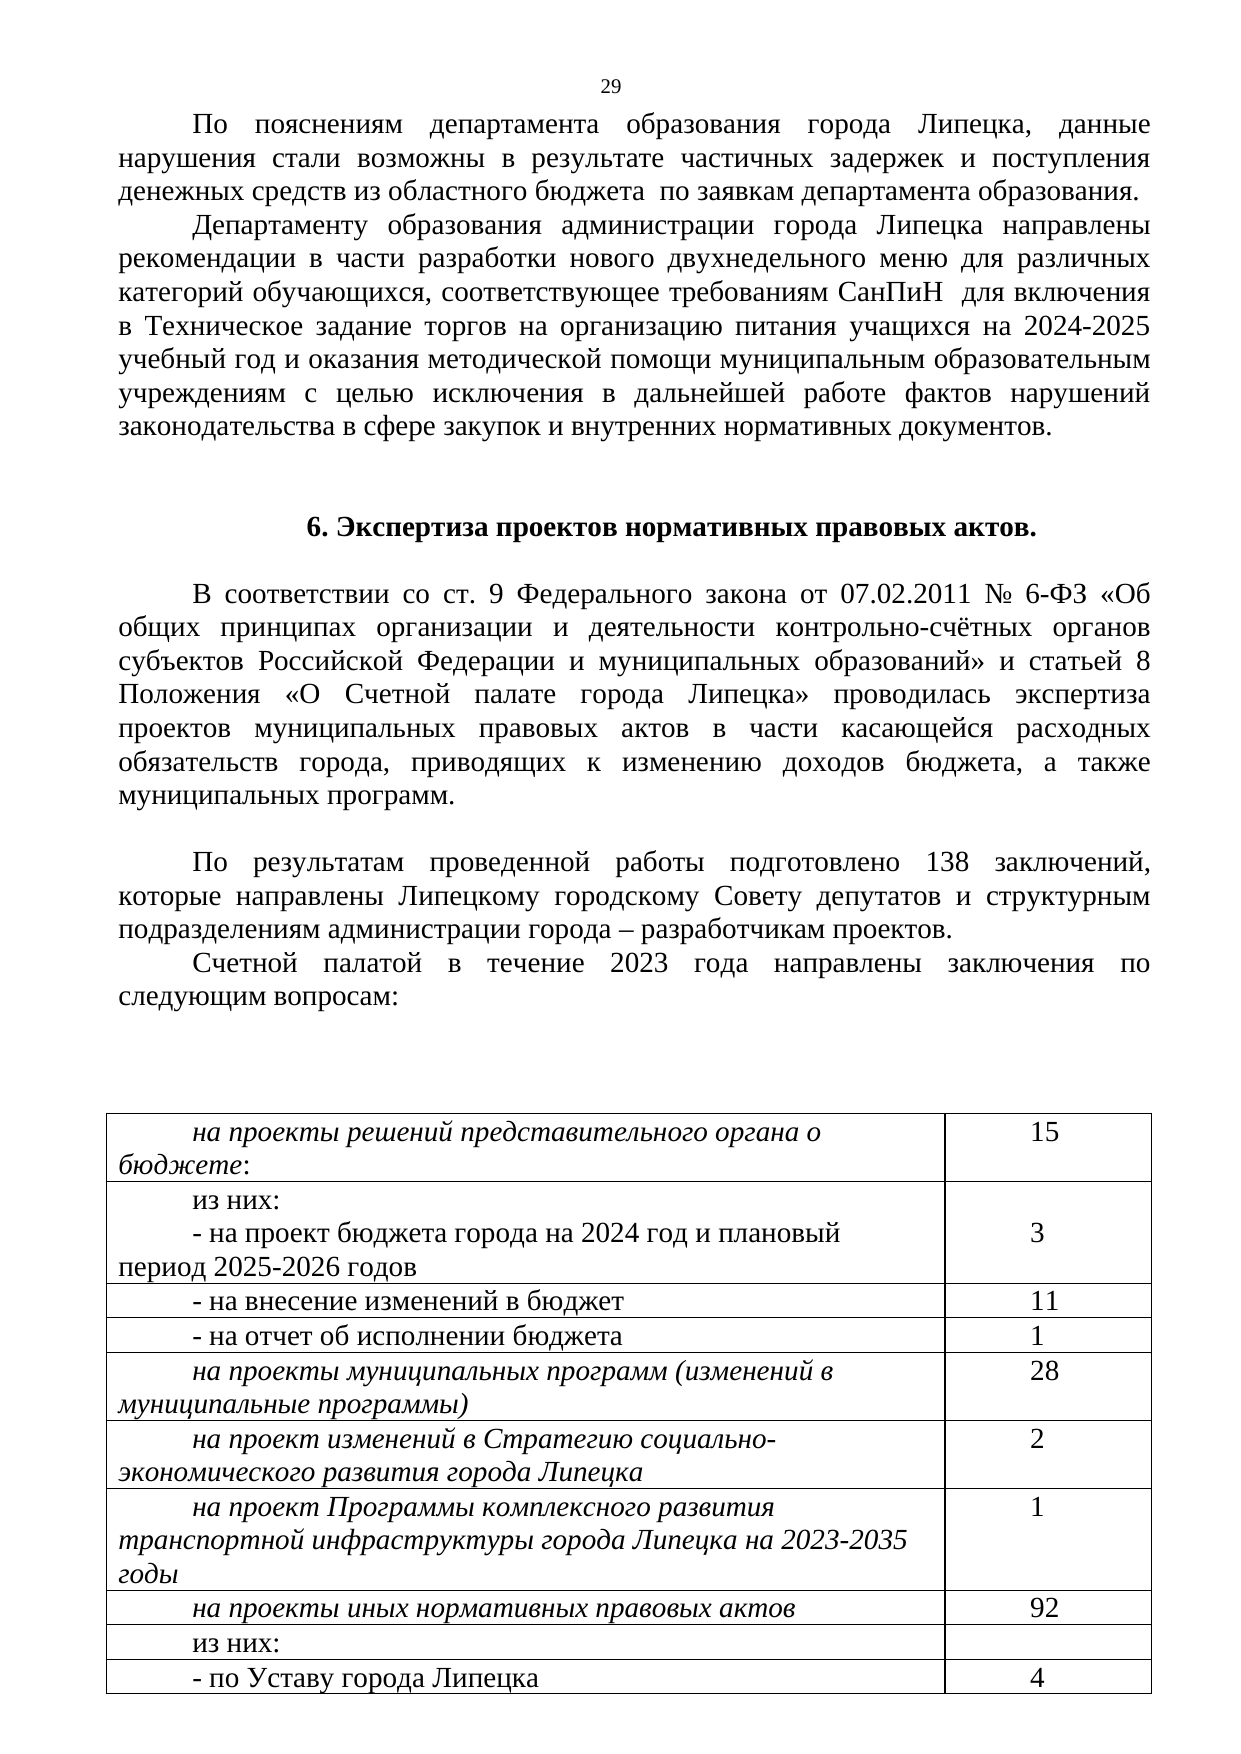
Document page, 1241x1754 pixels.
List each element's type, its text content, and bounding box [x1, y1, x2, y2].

table_header 15 [946, 1114, 1151, 1181]
table_cell 1 [946, 1318, 1151, 1352]
table_cell - на внесение изменений в бюджет [107, 1284, 944, 1317]
table_cell на проект Программы комплексного развития транспортной инфраструктуры города Липецка на 2023-2035 годы [107, 1489, 944, 1589]
table_cell - по Уставу города Липецка [107, 1660, 944, 1693]
table_cell - на отчет об исполнении бюджета [107, 1318, 944, 1352]
table_cell 28 [946, 1353, 1151, 1420]
text 6. Экспертиза проектов нормативных правовых актов. [118, 509, 1152, 542]
table_cell на проекты иных нормативных правовых актов [107, 1591, 944, 1624]
table_cell 4 [946, 1660, 1151, 1693]
table_cell 2 [946, 1421, 1151, 1488]
text Счетной палатой в течение 2023 года направлены заключения по следующим вопросам: [118, 945, 1152, 1012]
table_cell на проект изменений в Стратегию социально-экономического развития города Липецка [107, 1421, 944, 1488]
table_cell 92 [946, 1591, 1151, 1624]
text По пояснениям департамента образования города Липецка, данные нарушения стали возможны в результате частичных задержек и поступления денежных средств из областного бюджета по заявкам департамента образования. [118, 106, 1152, 207]
table_cell 11 [946, 1284, 1151, 1317]
table_cell из них: [107, 1625, 944, 1659]
text По результатам проведенной работы подготовлено 138 заключений, которые направлены Липецкому городскому Совету депутатов и структурным подразделениям администрации города – разработчикам проектов. [118, 844, 1152, 945]
text Департаменту образования администрации города Липецка направлены рекомендации в части разработки нового двухнедельного меню для различных категорий обучающихся, соответствующее требованиям СанПиН для включения в Техническое задание торгов на организацию питания учащихся на 2024-2025 учебный год и оказания методической помощи муниципальным образовательным учреждениям с целью исключения в дальнейшей работе фактов нарушений законодательства в сфере закупок и внутренних нормативных документов. [118, 207, 1152, 442]
table_cell 1 [946, 1489, 1151, 1589]
table_cell из них: - на проект бюджета города на 2024 год и плановый период 2025-2026 годов [107, 1182, 944, 1282]
table_header на проекты решений представительного органа о бюджете: [107, 1114, 944, 1181]
table_cell [946, 1625, 1151, 1659]
table_cell на проекты муниципальных программ (изменений в муниципальные программы) [107, 1353, 944, 1420]
table_cell 3 [946, 1182, 1151, 1282]
text В соответствии со ст. 9 Федерального закона от 07.02.2011 № 6-ФЗ «Об общих принципах организации и деятельности контрольно-счётных органов субъектов Российской Федерации и муниципальных образований» и статьей 8 Положения «О Счетной палате города Липецка» проводилась экспертиза проектов муниципальных правовых актов в части касающейся расходных обязательств города, приводящих к изменению доходов бюджета, а также муниципальных программ. [118, 576, 1152, 811]
